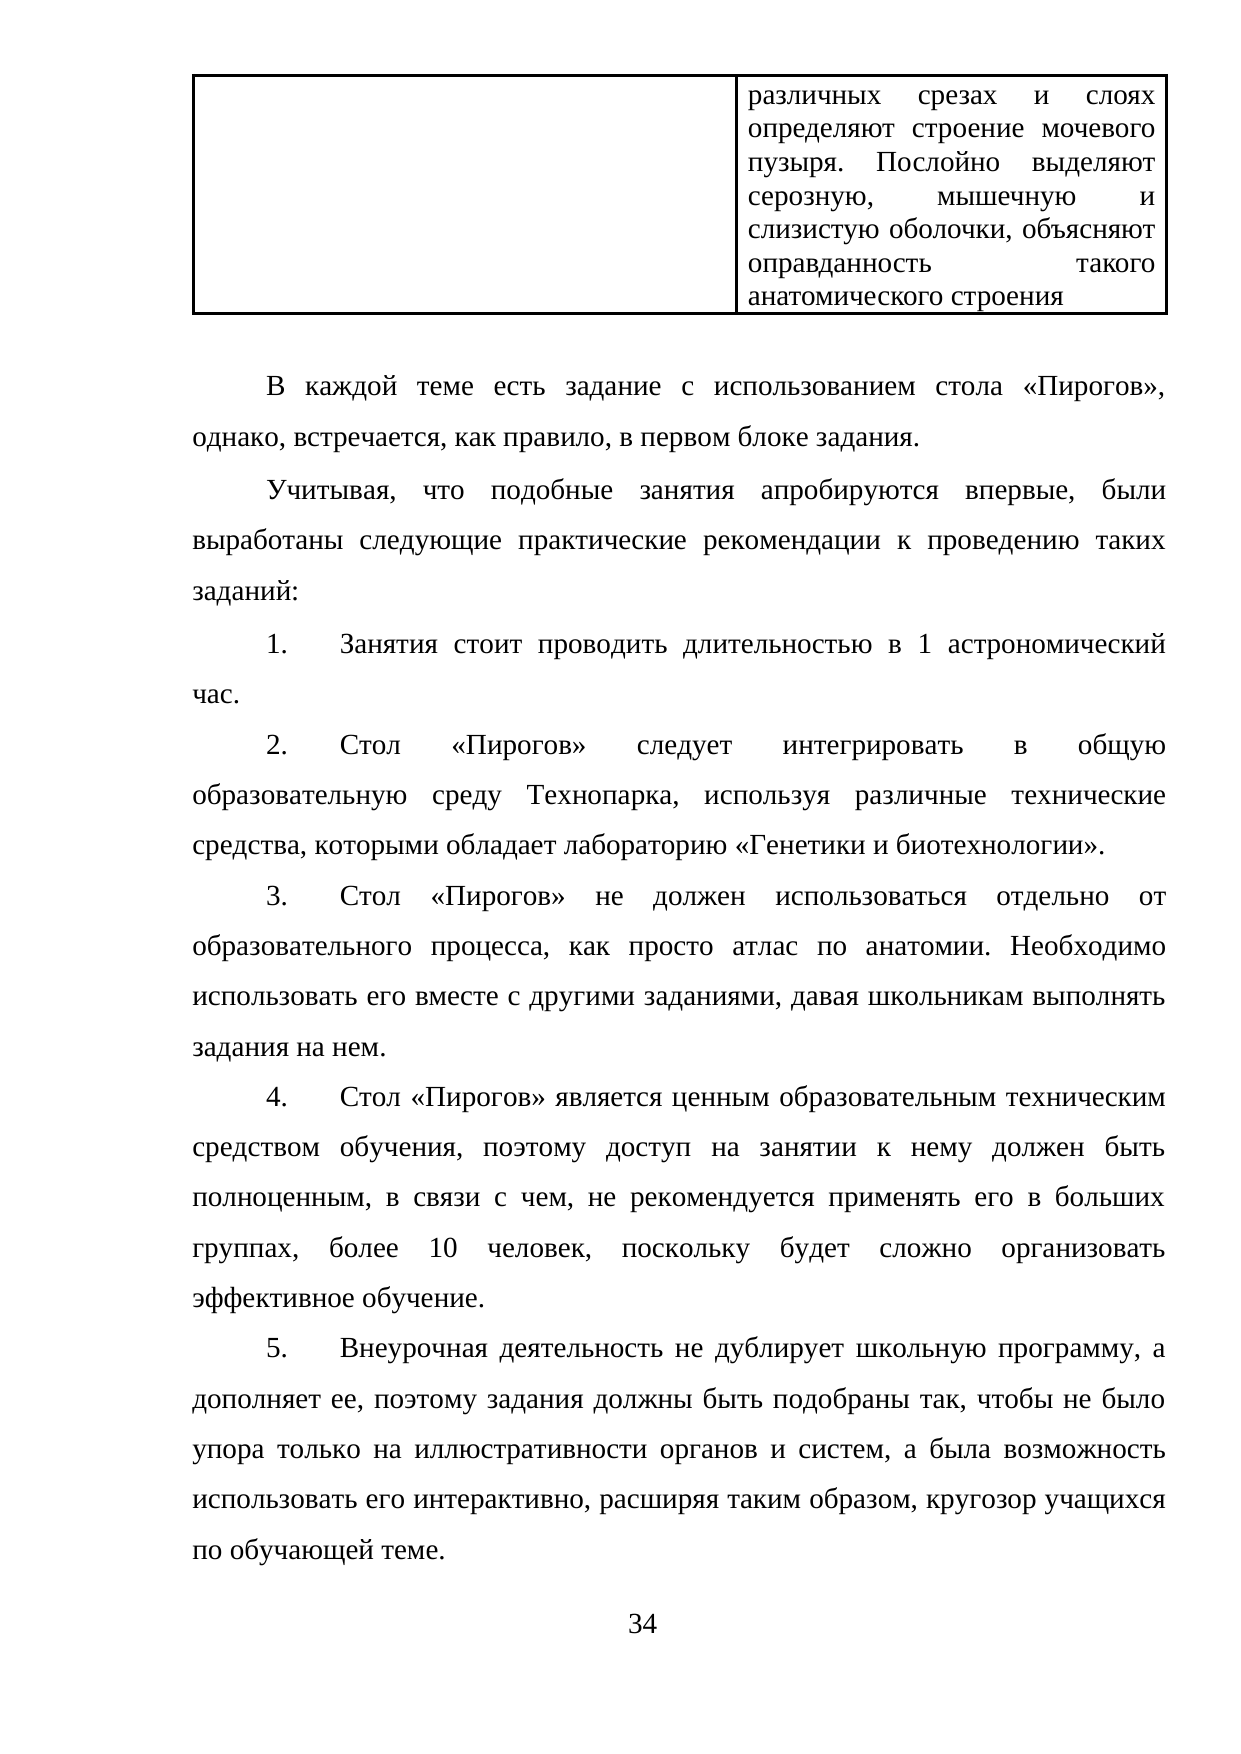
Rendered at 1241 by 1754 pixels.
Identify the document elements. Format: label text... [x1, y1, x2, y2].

list Стол «Пирогов» не должен использоваться отдельно от образовательного процесса, как просто атлас по анатомии. Необходимо использовать его вместе с другими заданиями, давая школьникам выполнять задания на нем. [192, 878, 1167, 1062]
list Внеурочная деятельность не дублирует школьную программу, а дополняет ее, поэтому задания должны быть подобраны так, чтобы не было упора только на иллюстративности органов и систем, а была возможность использовать его интерактивно, расширяя таким образом, кругозор учащихся по обучающей теме. [192, 1331, 1167, 1565]
list Стол «Пирогов» следует интегрировать в общую образовательную среду Технопарка, используя различные технические средства, которыми обладает лабораторию «Генетики и биотехнологии». [192, 727, 1167, 861]
text В каждой теме есть задание с использованием стола «Пирогов», однако, встречается, как правило, в первом блоке задания. [192, 368, 1167, 452]
list Занятия стоит проводить длительностью в 1 астрономический час. [192, 626, 1167, 710]
text Учитывая, что подобные занятия апробируются впервые, были выработаны следующие практические рекомендации к проведению таких заданий: [192, 472, 1167, 606]
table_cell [738, 77, 1165, 312]
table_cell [195, 77, 735, 312]
list Стол «Пирогов» является ценным образовательным техническим средством обучения, поэтому доступ на занятии к нему должен быть полноценным, в связи с чем, не рекомендуется применять его в больших группах, более 10 человек, поскольку будет сложно организовать эффективное обучение. [192, 1079, 1167, 1314]
